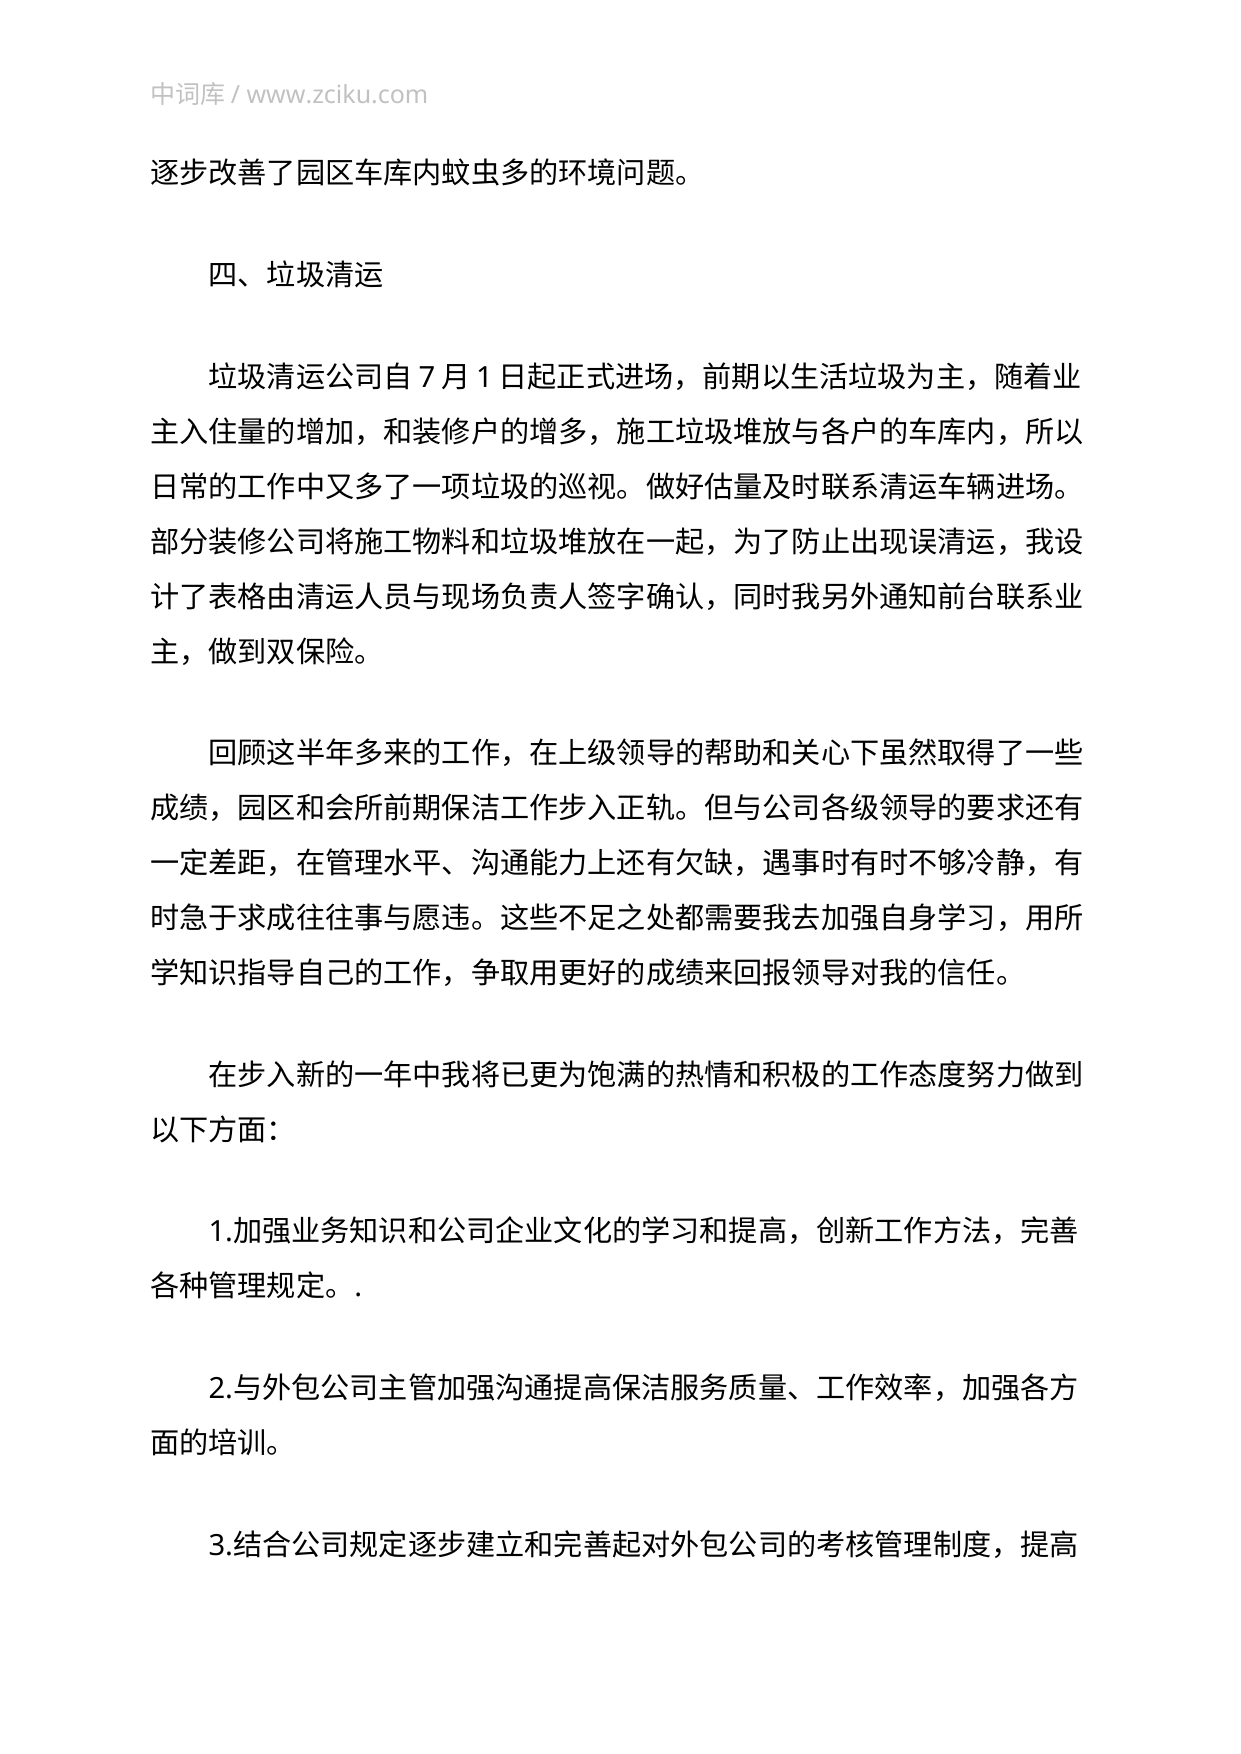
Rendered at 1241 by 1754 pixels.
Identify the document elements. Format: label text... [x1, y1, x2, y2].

text 垃圾清运公司自7月1日起正式进场，前期以生活垃圾为主，随着业主入住量的增加，和装修户的增多，施工垃圾堆放与各户的车库内，所以日常的工作中又多了一项垃圾的巡视。做好估量及时联系清运车辆进场。部分装修公司将施工物料和垃圾堆放在一起，为了防止出现误清运，我设计了表格由清运人员与现场负责人签字确认，同时我另外通知前台联系业主，做到双保险。 [150, 353, 1090, 670]
text 2.与外包公司主管加强沟通提高保洁服务质量、工作效率，加强各方面的培训。 [150, 1365, 1090, 1462]
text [150, 150, 1090, 192]
text 四、垃圾清运 [150, 252, 1090, 294]
text 1.加强业务知识和公司企业文化的学习和提高，创新工作方法，完善各种管理规定。. [150, 1208, 1090, 1305]
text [150, 1522, 1090, 1564]
text 回顾这半年多来的工作，在上级领导的帮助和关心下虽然取得了一些成绩，园区和会所前期保洁工作步入正轨。但与公司各级领导的要求还有一定差距，在管理水平、沟通能力上还有欠缺，遇事时有时不够冷静，有时急于求成往往事与愿违。这些不足之处都需要我去加强自身学习，用所学知识指导自己的工作，争取用更好的成绩来回报领导对我的信任。 [150, 730, 1090, 992]
text 在步入新的一年中我将已更为饱满的热情和积极的工作态度努力做到以下方面： [150, 1051, 1090, 1148]
